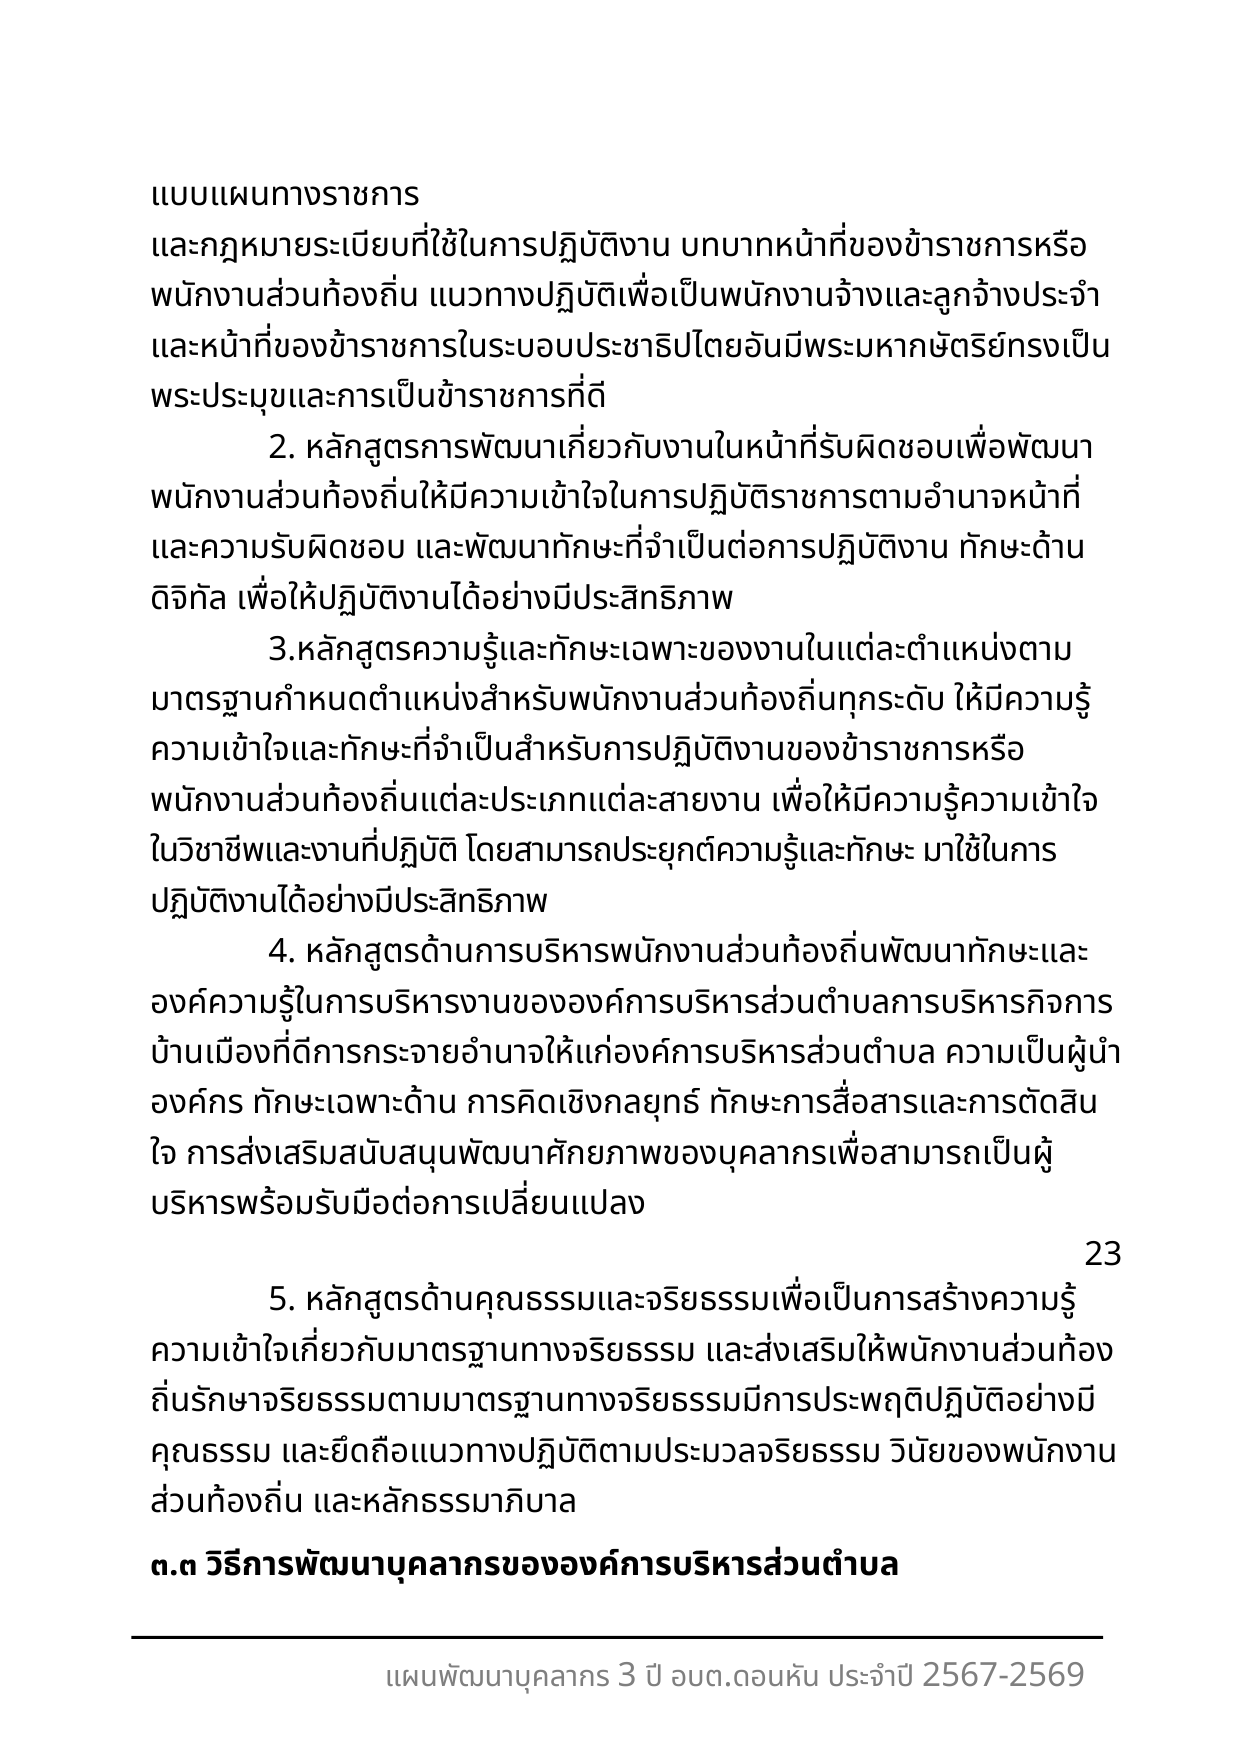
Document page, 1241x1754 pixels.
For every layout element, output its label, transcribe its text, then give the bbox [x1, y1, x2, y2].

text 23 [150, 1230, 1122, 1275]
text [150, 170, 1122, 422]
text 4. หลักสูตรด้านการบริหารพนักงานส่วนท้องถิ่นพัฒนาทักษะและองค์ความรู้ในการบริหารงานขององค์การบริหารส่วนตำบลการบริหารกิจการบ้านเมืองที่ดีการกระจายอำนาจให้แก่องค์การบริหารส่วนตำบล ความเป็นผู้นำองค์กร ทักษะเฉพาะด้าน การคิดเชิงกลยุทธ์ ทักษะการสื่อสารและการตัดสินใจ การส่งเสริมสนับสนุนพัฒนาศักยภาพของบุคลากรเพื่อสามารถเป็นผู้บริหารพร้อมรับมือต่อการเปลี่ยนแปลง [150, 927, 1122, 1230]
text 5. หลักสูตรด้านคุณธรรมและจริยธรรมเพื่อเป็นการสร้างความรู้ความเข้าใจเกี่ยวกับมาตรฐานทางจริยธรรม และส่งเสริมให้พนักงานส่วนท้องถิ่นรักษาจริยธรรมตามมาตรฐานทางจริยธรรมมีการประพฤติปฏิบัติอย่างมีคุณธรรม และยึดถือแนวทางปฏิบัติตามประมวลจริยธรรม วินัยของพนักงานส่วนท้องถิ่น และหลักธรรมาภิบาล [150, 1275, 1122, 1527]
text 3.หลักสูตรความรู้และทักษะเฉพาะของงานในแต่ละตำแหน่งตามมาตรฐานกำหนดตำแหน่งสำหรับพนักงานส่วนท้องถิ่นทุกระดับ ให้มีความรู้ความเข้าใจและทักษะที่จำเป็นสำหรับการปฏิบัติงานของข้าราชการหรือพนักงานส่วนท้องถิ่นแต่ละประเภทแต่ละสายงาน เพื่อให้มีความรู้ความเข้าใจในวิชาชีพและงานที่ปฏิบัติ โดยสามารถประยุกต์ความรู้และทักษะ มาใช้ในการปฏิบัติงานได้อย่างมีประสิทธิภาพ [150, 624, 1122, 927]
text ๓.๓ วิธีการพัฒนาบุคลากรขององค์การบริหารส่วนตำบล [150, 1540, 1122, 1591]
text 2. หลักสูตรการพัฒนาเกี่ยวกับงานในหน้าที่รับผิดชอบเพื่อพัฒนาพนักงานส่วนท้องถิ่นให้มีความเข้าใจในการปฏิบัติราชการตามอำนาจหน้าที่และความรับผิดชอบ และพัฒนาทักษะที่จำเป็นต่อการปฏิบัติงาน ทักษะด้านดิจิทัล เพื่อให้ปฏิบัติงานได้อย่างมีประสิทธิภาพ [150, 422, 1122, 624]
